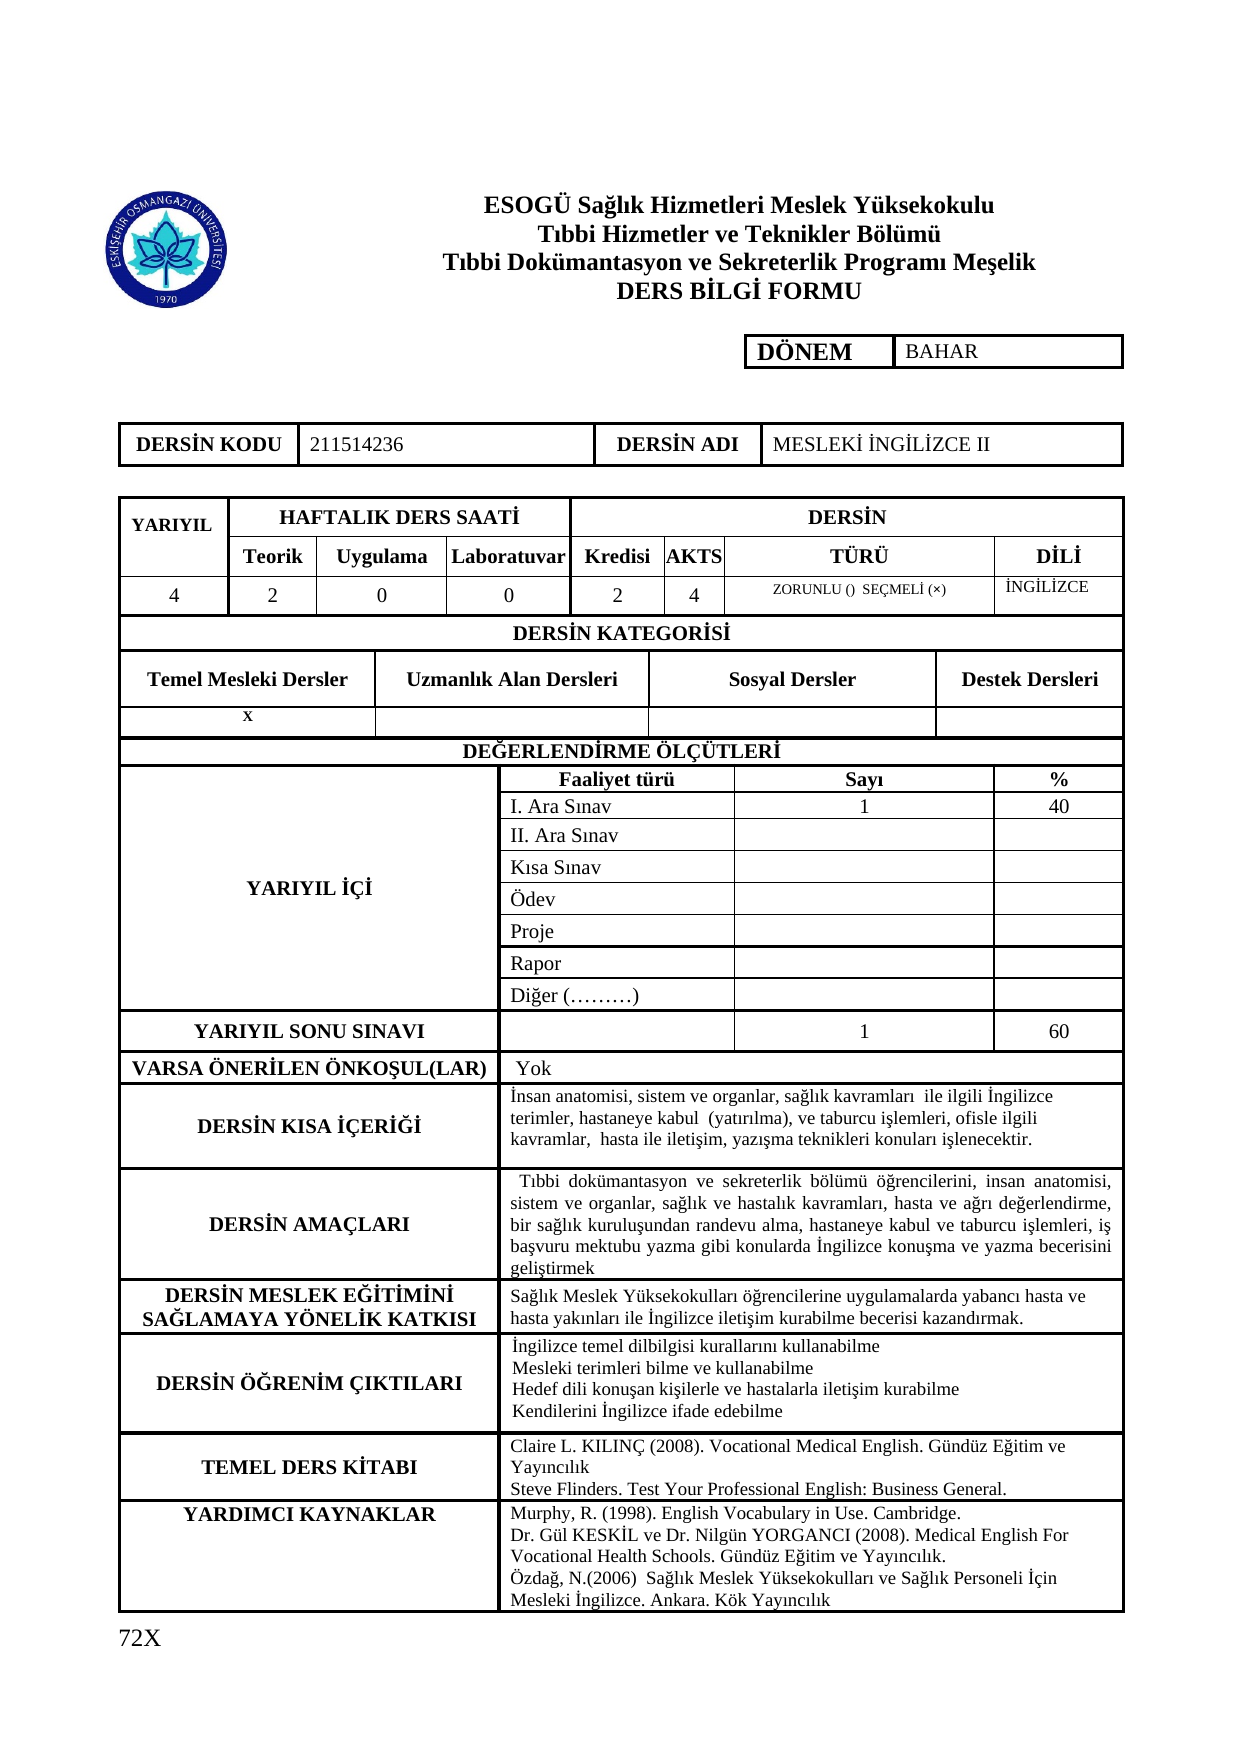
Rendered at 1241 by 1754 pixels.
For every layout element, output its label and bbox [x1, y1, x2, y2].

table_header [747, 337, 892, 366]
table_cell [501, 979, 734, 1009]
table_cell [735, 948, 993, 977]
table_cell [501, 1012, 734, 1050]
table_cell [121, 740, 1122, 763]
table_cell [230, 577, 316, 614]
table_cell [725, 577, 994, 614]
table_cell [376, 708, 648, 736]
picture [103, 190, 228, 309]
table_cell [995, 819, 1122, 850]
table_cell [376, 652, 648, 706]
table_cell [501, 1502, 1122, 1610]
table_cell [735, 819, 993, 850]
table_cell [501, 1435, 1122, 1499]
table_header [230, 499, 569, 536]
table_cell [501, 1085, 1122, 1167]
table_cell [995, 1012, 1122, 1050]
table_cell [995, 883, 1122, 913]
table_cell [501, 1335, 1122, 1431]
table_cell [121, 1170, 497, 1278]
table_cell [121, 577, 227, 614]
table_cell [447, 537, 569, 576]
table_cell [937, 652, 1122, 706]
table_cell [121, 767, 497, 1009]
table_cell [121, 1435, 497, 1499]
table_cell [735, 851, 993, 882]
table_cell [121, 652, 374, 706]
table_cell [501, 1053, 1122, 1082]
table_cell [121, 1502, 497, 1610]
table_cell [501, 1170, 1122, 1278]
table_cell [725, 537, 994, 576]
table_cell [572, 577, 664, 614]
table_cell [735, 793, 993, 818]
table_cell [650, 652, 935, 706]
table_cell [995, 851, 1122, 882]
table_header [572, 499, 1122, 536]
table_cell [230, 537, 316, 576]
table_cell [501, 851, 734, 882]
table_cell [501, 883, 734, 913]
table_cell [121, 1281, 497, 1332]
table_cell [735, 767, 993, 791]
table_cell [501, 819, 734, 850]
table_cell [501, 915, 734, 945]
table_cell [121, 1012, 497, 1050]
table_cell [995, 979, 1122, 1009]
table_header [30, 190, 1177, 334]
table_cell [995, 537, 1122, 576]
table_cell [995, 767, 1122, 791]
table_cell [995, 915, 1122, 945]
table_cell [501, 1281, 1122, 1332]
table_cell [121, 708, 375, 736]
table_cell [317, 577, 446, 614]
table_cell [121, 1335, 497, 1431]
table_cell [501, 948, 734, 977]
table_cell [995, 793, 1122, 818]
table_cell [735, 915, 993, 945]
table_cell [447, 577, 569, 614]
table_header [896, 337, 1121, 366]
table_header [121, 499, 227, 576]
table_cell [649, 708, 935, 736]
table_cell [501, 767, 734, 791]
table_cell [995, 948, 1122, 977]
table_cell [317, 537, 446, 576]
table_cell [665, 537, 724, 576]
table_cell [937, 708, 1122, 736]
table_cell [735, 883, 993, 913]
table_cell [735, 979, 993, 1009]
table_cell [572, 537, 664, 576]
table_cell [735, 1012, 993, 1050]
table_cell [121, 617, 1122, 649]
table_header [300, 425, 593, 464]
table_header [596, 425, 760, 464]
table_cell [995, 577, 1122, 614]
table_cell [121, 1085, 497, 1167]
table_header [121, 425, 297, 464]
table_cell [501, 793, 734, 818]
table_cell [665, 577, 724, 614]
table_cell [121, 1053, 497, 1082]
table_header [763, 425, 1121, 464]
